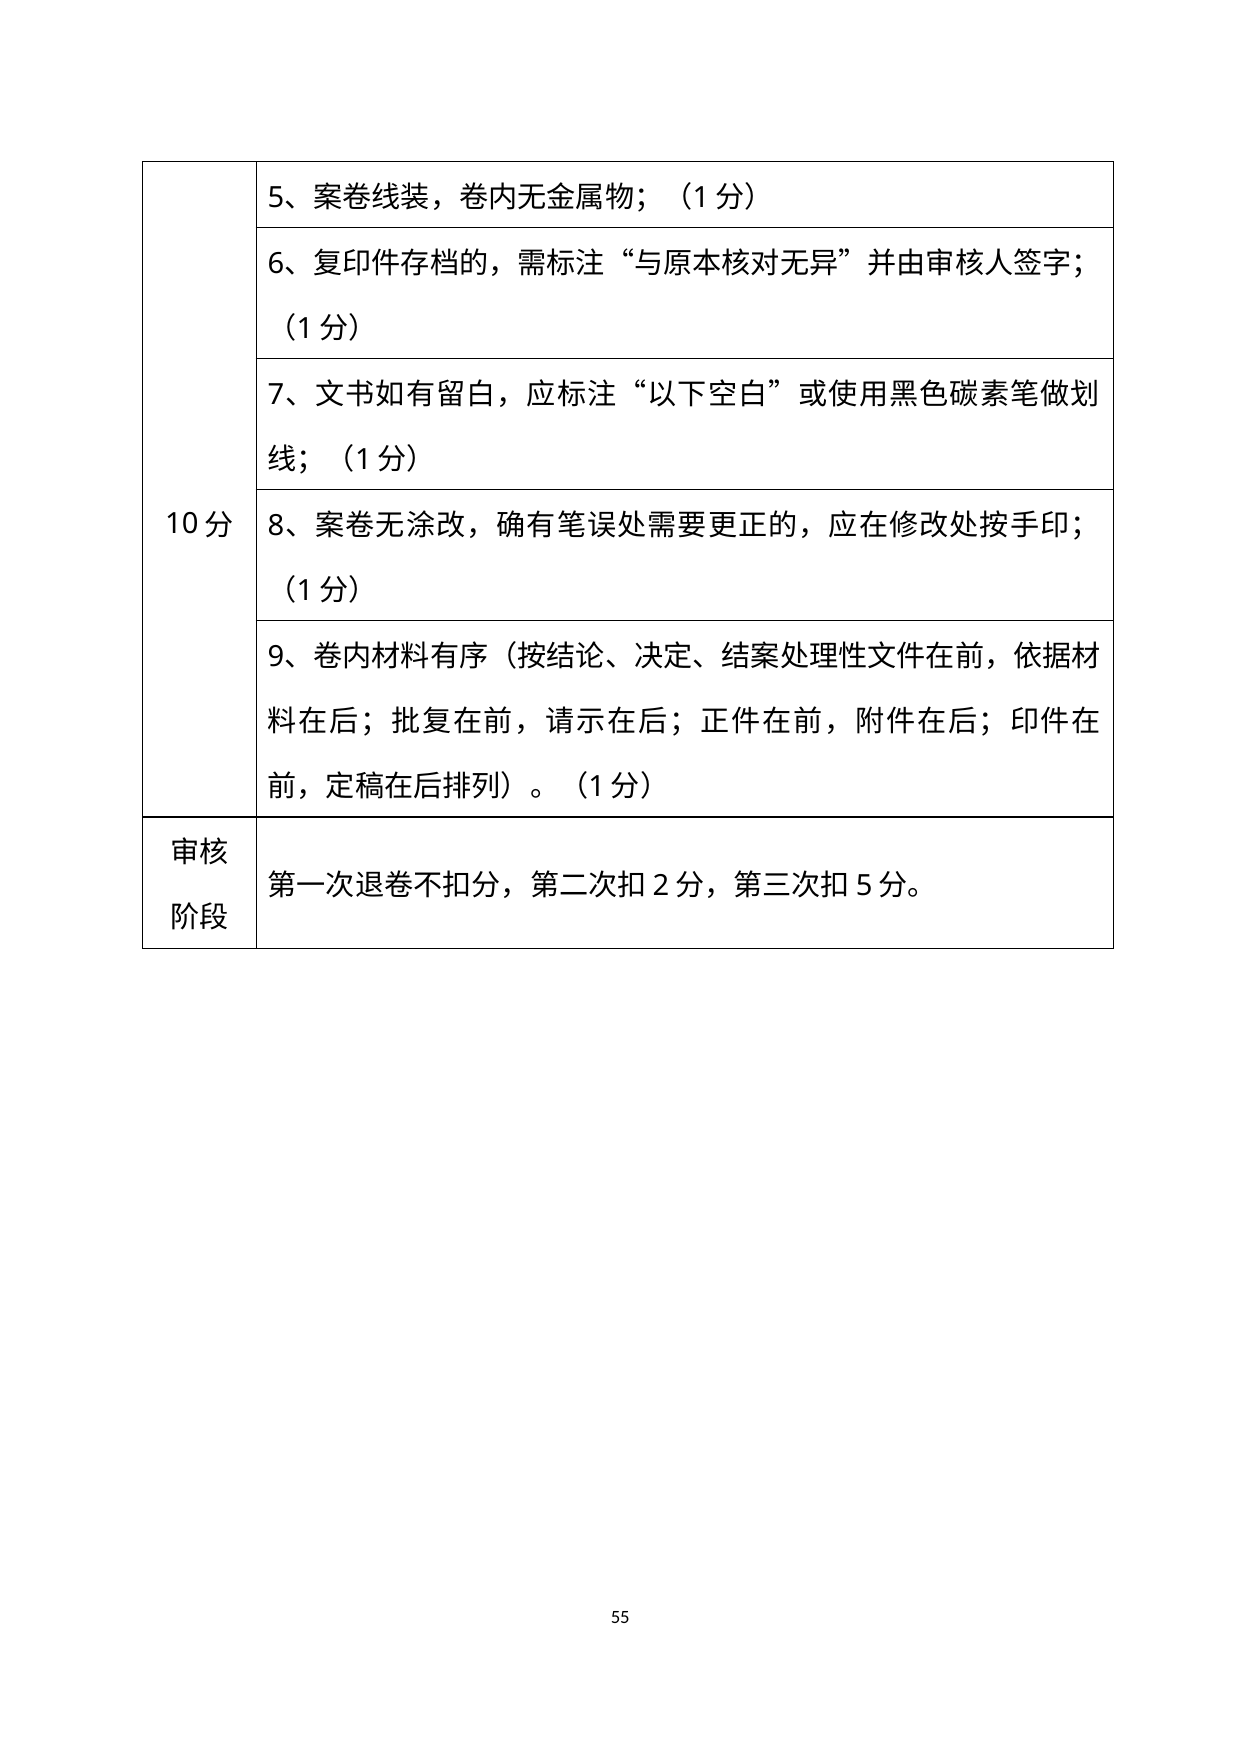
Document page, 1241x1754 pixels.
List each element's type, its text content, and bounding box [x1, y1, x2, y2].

table_cell 第一次退卷不扣分，第二次扣2分，第三次扣5分。 [257, 818, 1113, 947]
table_cell 7、文书如有留白，应标注“以下空白”或使用黑色碳素笔做划线；（1分） [257, 359, 1113, 489]
table_cell 9、卷内材料有序（按结论、决定、结案处理性文件在前，依据材料在后；批复在前，请示在后；正件在前，附件在后；印件在前，定稿在后排列）。（1分） [257, 621, 1113, 816]
table_cell 审核 阶段 [143, 818, 256, 947]
table_cell 5、案卷线装，卷内无金属物；（1分） [257, 162, 1113, 227]
table_cell 8、案卷无涂改，确有笔误处需要更正的，应在修改处按手印；（1分） [257, 490, 1113, 620]
table_cell 6、复印件存档的，需标注“与原本核对无异”并由审核人签字；（1分） [257, 228, 1113, 358]
